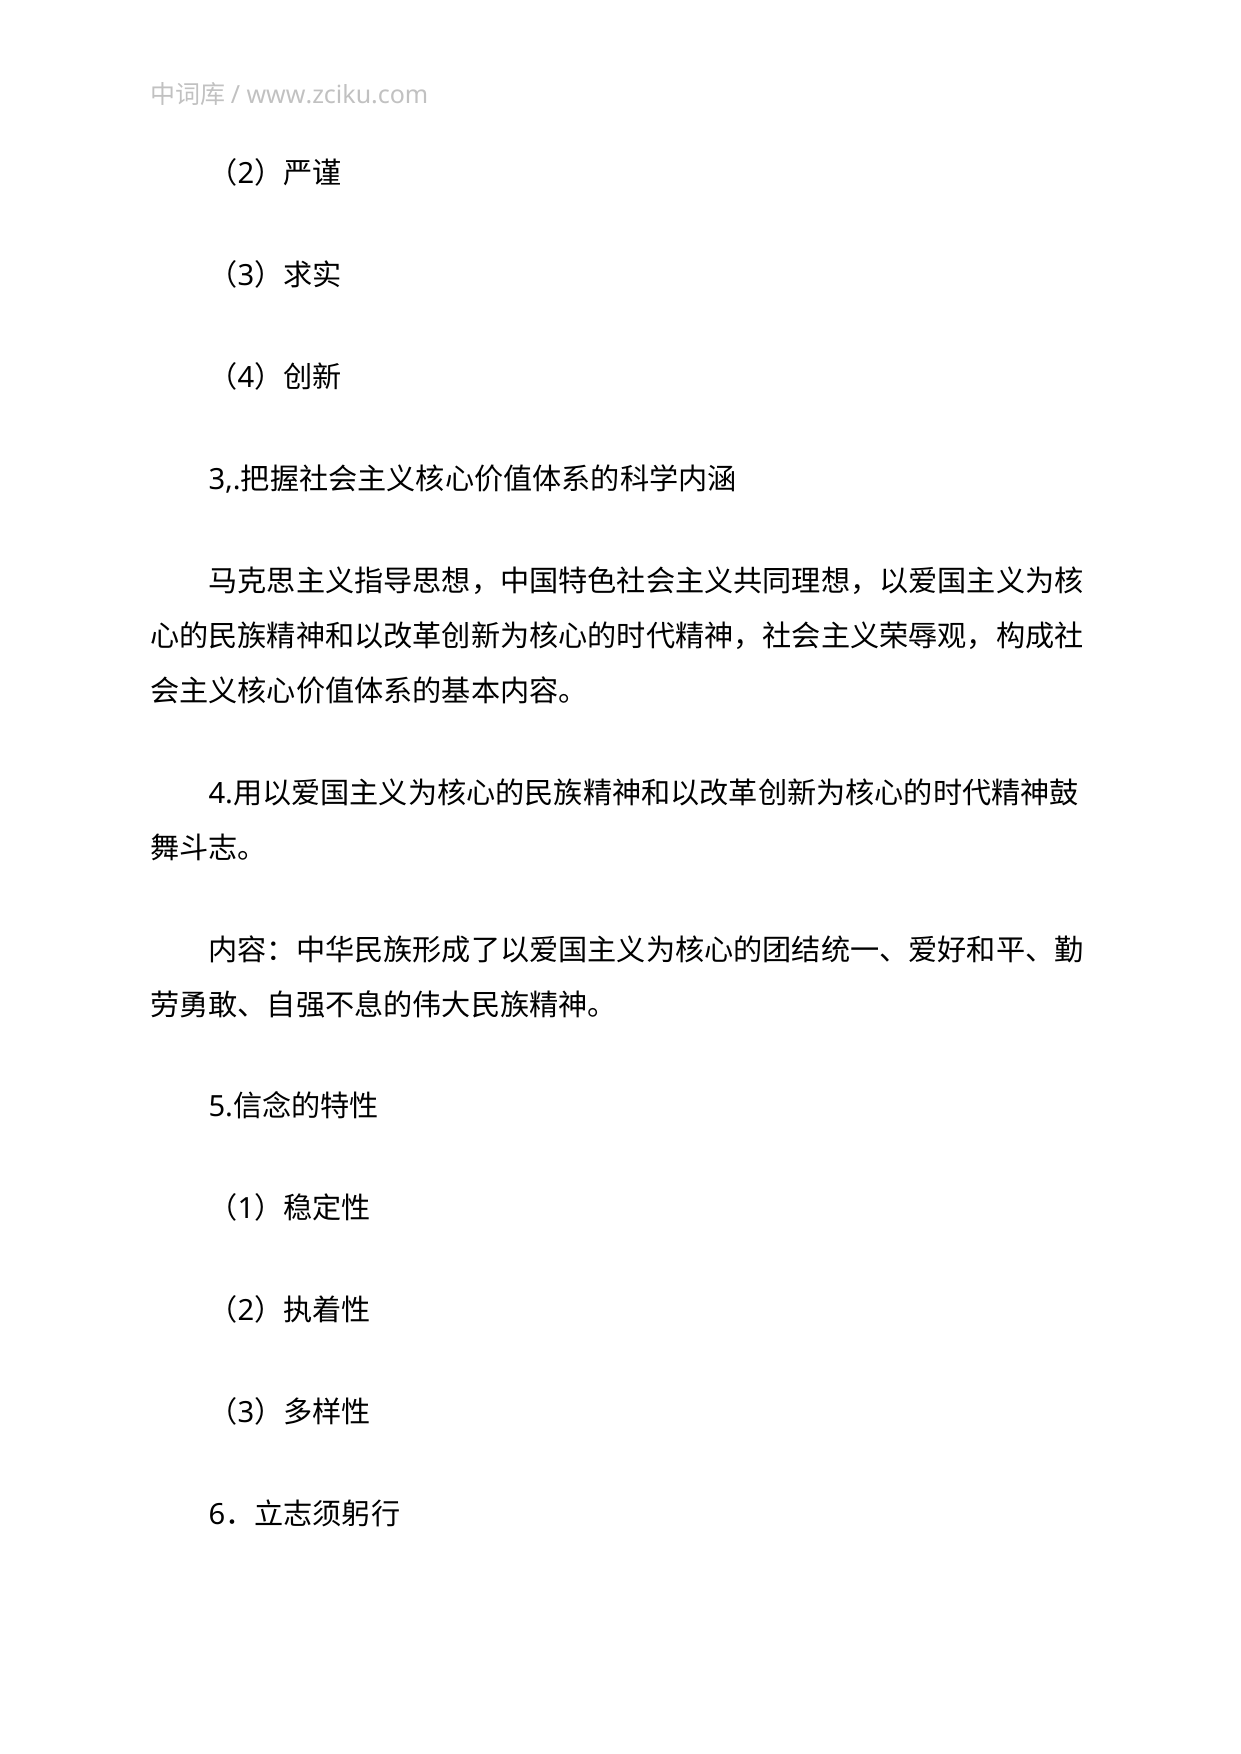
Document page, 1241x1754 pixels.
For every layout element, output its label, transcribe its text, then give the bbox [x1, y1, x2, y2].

text （2）执着性 [150, 1287, 1090, 1329]
text 6．立志须躬行 [150, 1491, 1090, 1533]
text 4.用以爱国主义为核心的民族精神和以改革创新为核心的时代精神鼓舞斗志。 [150, 769, 1090, 867]
text 3,.把握社会主义核心价值体系的科学内涵 [150, 456, 1090, 498]
text （4）创新 [150, 354, 1090, 396]
text （2）严谨 [150, 150, 1090, 192]
text （3）求实 [150, 252, 1090, 294]
text 内容：中华民族形成了以爱国主义为核心的团结统一、爱好和平、勤劳勇敢、自强不息的伟大民族精神。 [150, 926, 1090, 1023]
text （3）多样性 [150, 1389, 1090, 1431]
text 马克思主义指导思想，中国特色社会主义共同理想，以爱国主义为核心的民族精神和以改革创新为核心的时代精神，社会主义荣辱观，构成社会主义核心价值体系的基本内容。 [150, 558, 1090, 710]
text （1）稳定性 [150, 1185, 1090, 1227]
text 5.信念的特性 [150, 1083, 1090, 1125]
